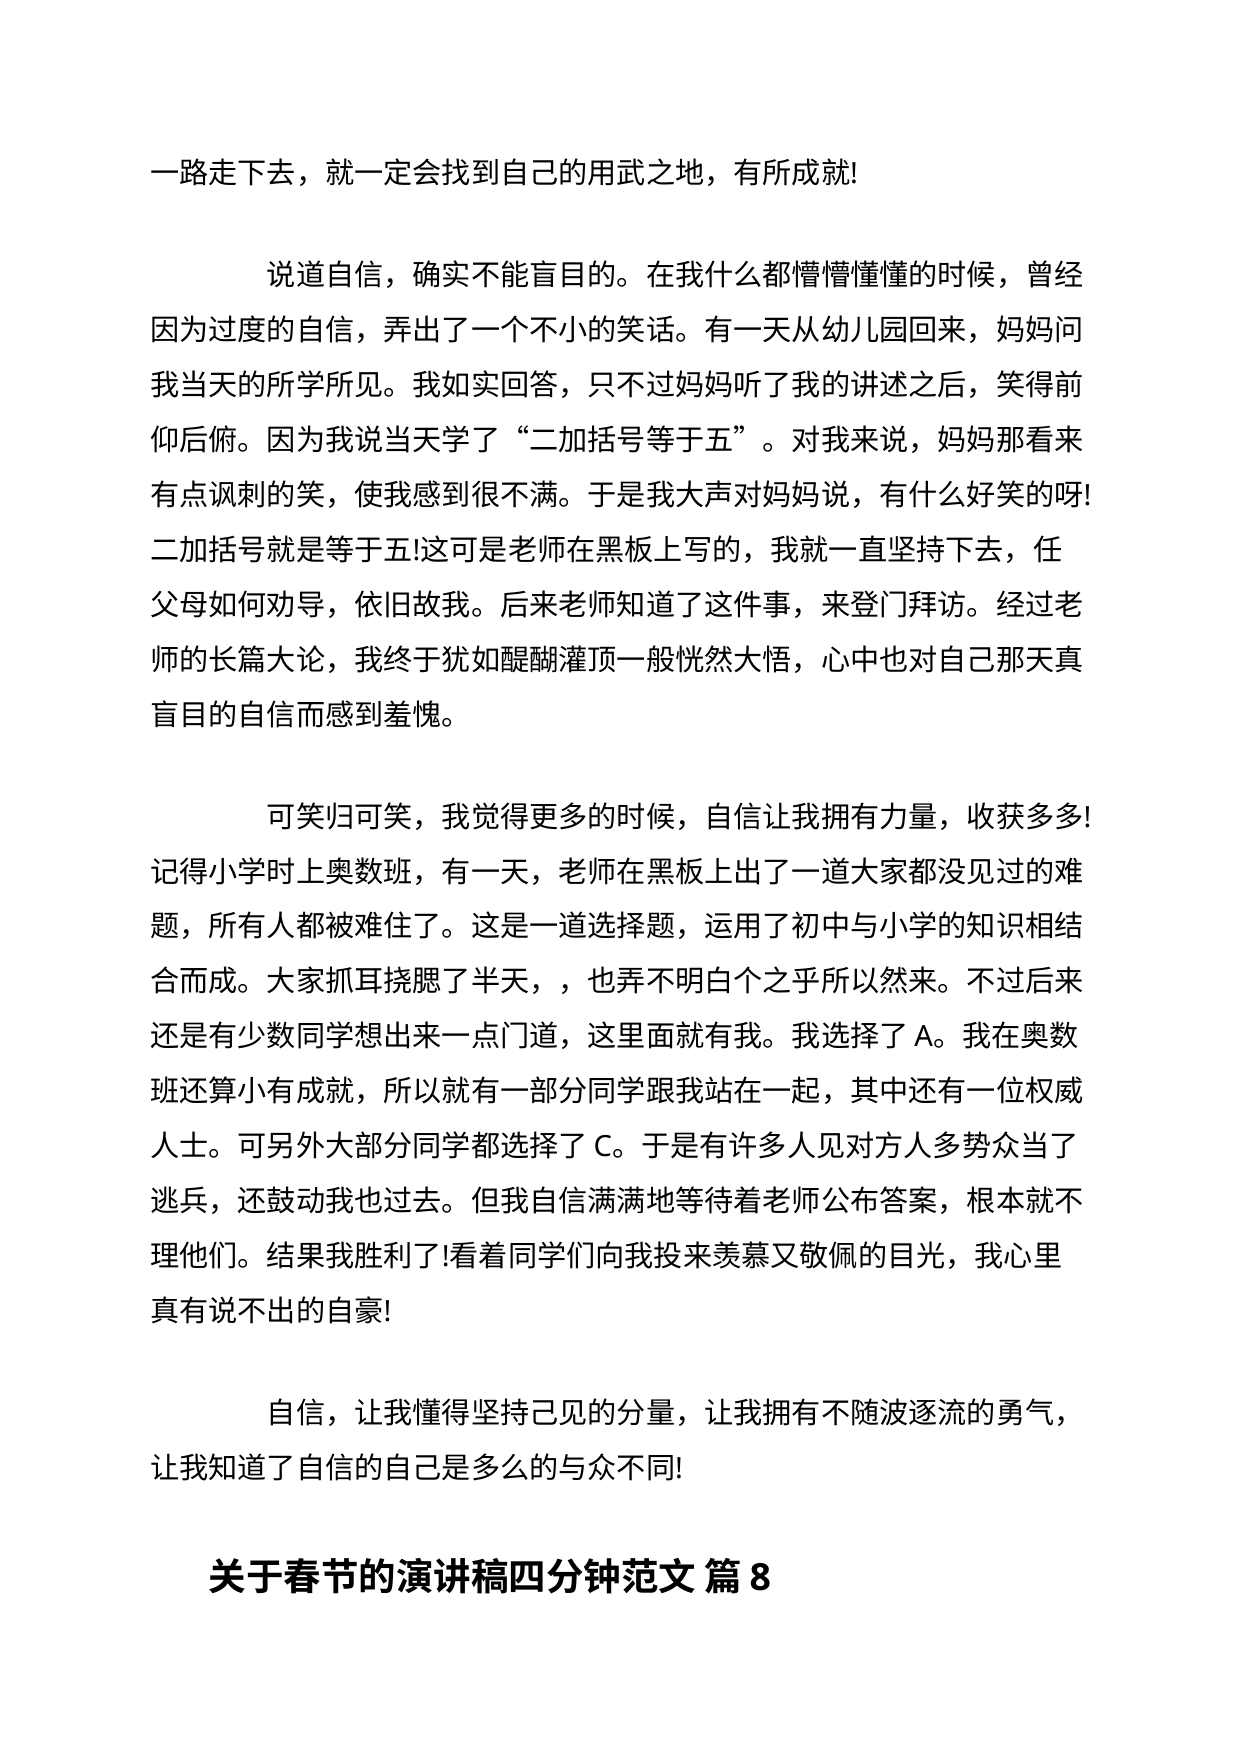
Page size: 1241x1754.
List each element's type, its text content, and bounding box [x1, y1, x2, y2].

text 自信，让我懂得坚持己见的分量，让我拥有不随波逐流的勇气，让我知道了自信的自己是多么的与众不同! [150, 1389, 1090, 1487]
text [150, 150, 1090, 192]
text 可笑归可笑，我觉得更多的时候，自信让我拥有力量，收获多多!记得小学时上奥数班，有一天，老师在黑板上出了一道大家都没见过的难题，所有人都被难住了。这是一道选择题，运用了初中与小学的知识相结合而成。大家抓耳挠腮了半天，，也弄不明白个之乎所以然来。不过后来还是有少数同学想出来一点门道，这里面就有我。我选择了A。我在奥数班还算小有成就，所以就有一部分同学跟我站在一起，其中还有一位权威人士。可另外大部分同学都选择了C。于是有许多人见对方人多势众当了逃兵，还鼓动我也过去。但我自信满满地等待着老师公布答案，根本就不理他们。结果我胜利了!看着同学们向我投来羡慕又敬佩的目光，我心里真有说不出的自豪! [150, 793, 1090, 1330]
text 关于春节的演讲稿四分钟范文 篇8 [150, 1546, 1090, 1601]
text 说道自信，确实不能盲目的。在我什么都懵懵懂懂的时候，曾经因为过度的自信，弄出了一个不小的笑话。有一天从幼儿园回来，妈妈问我当天的所学所见。我如实回答，只不过妈妈听了我的讲述之后，笑得前仰后俯。因为我说当天学了“二加括号等于五”。对我来说，妈妈那看来有点讽刺的笑，使我感到很不满。于是我大声对妈妈说，有什么好笑的呀!二加括号就是等于五!这可是老师在黑板上写的，我就一直坚持下去，任父母如何劝导，依旧故我。后来老师知道了这件事，来登门拜访。经过老师的长篇大论，我终于犹如醍醐灌顶一般恍然大悟，心中也对自己那天真盲目的自信而感到羞愧。 [150, 252, 1090, 734]
